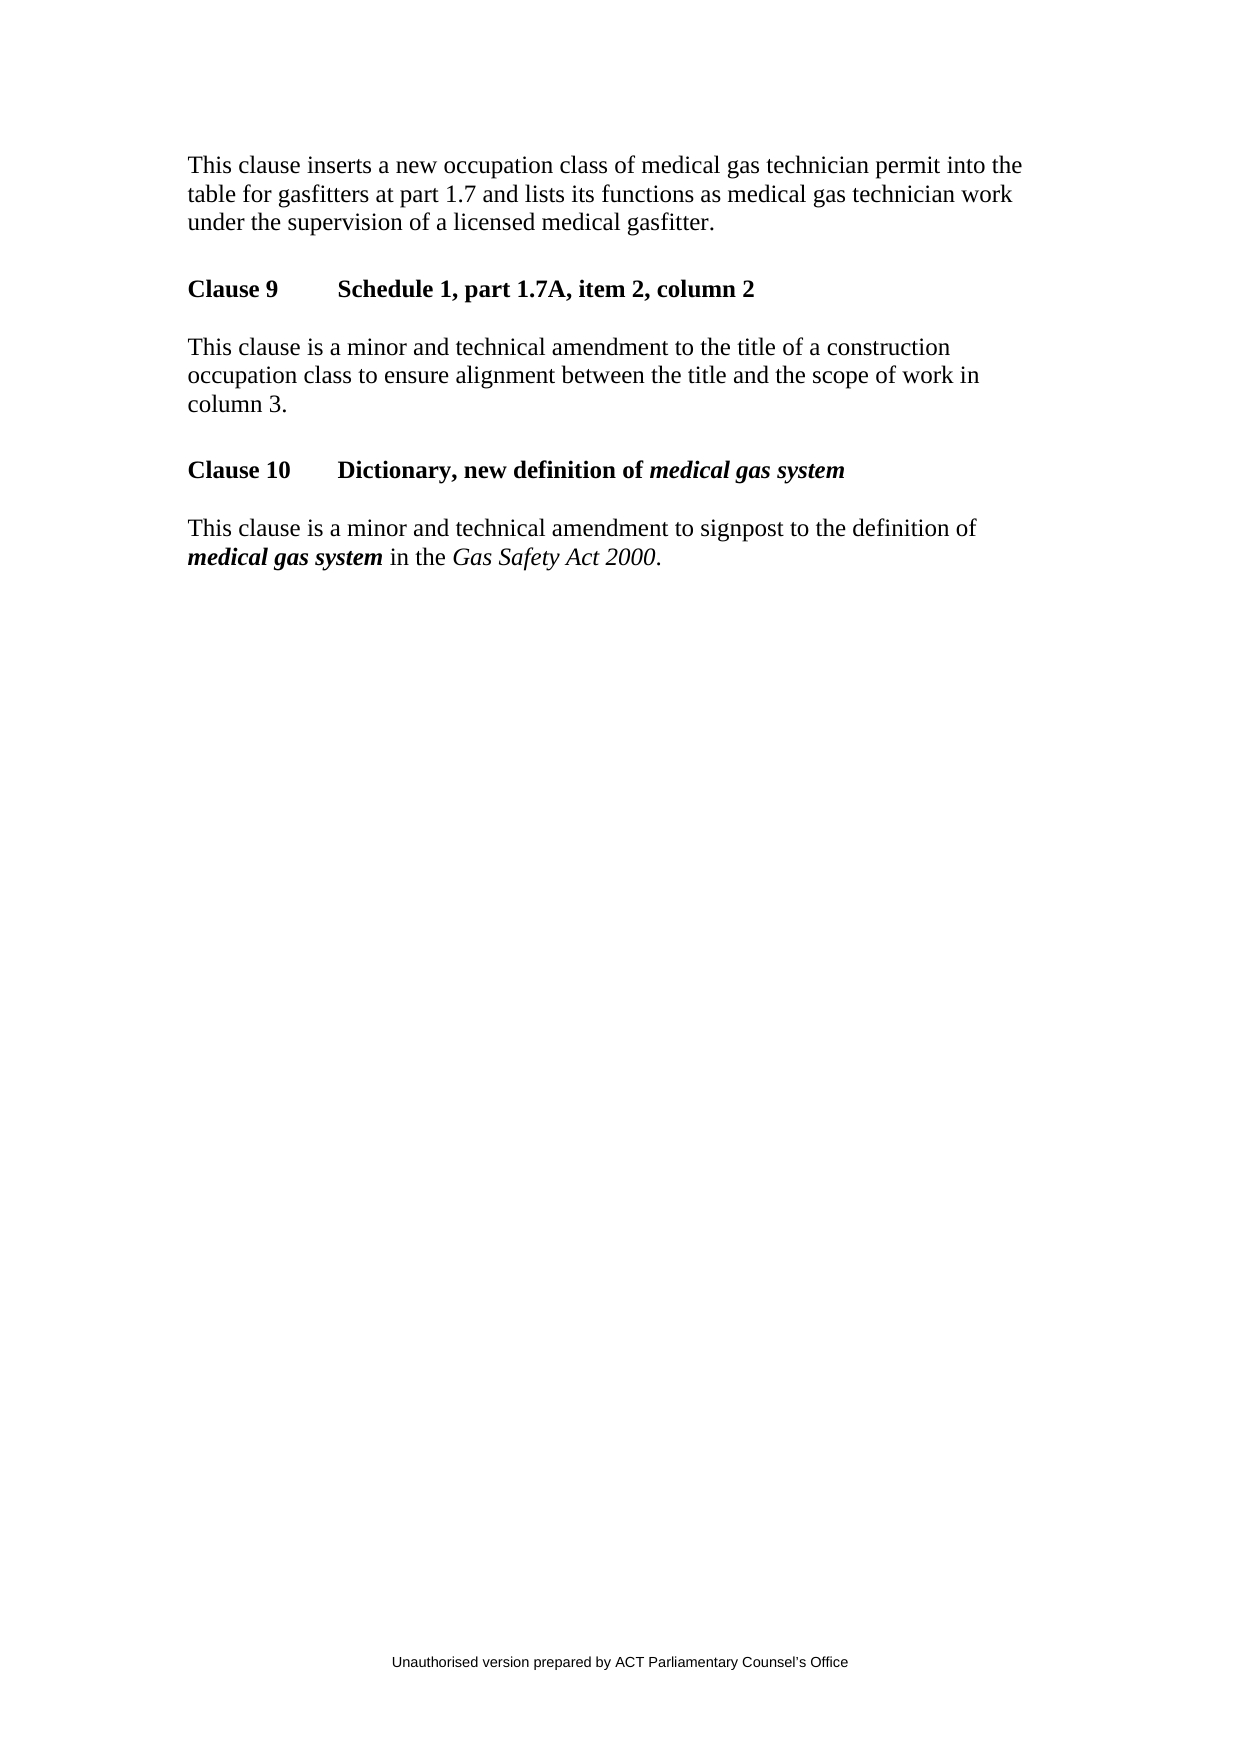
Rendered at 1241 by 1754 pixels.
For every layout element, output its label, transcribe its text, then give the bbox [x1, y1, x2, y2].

text Clause 9 Schedule 1, part 1.7A, item 2, column 2 [187, 274, 1053, 302]
text This clause is a minor and technical amendment to signpost to the definition of medical gas system in the Gas Safety Act 2000. [187, 513, 1053, 571]
text This clause is a minor and technical amendment to the title of a construction occupation class to ensure alignment between the title and the scope of work in column 3. [187, 332, 1053, 418]
text Clause 10 Dictionary, new definition of medical gas system [187, 455, 1053, 484]
text This clause inserts a new occupation class of medical gas technician permit into the table for gasfitters at part 1.7 and lists its functions as medical gas technician work under the supervision of a licensed medical gasfitter. [187, 150, 1053, 236]
